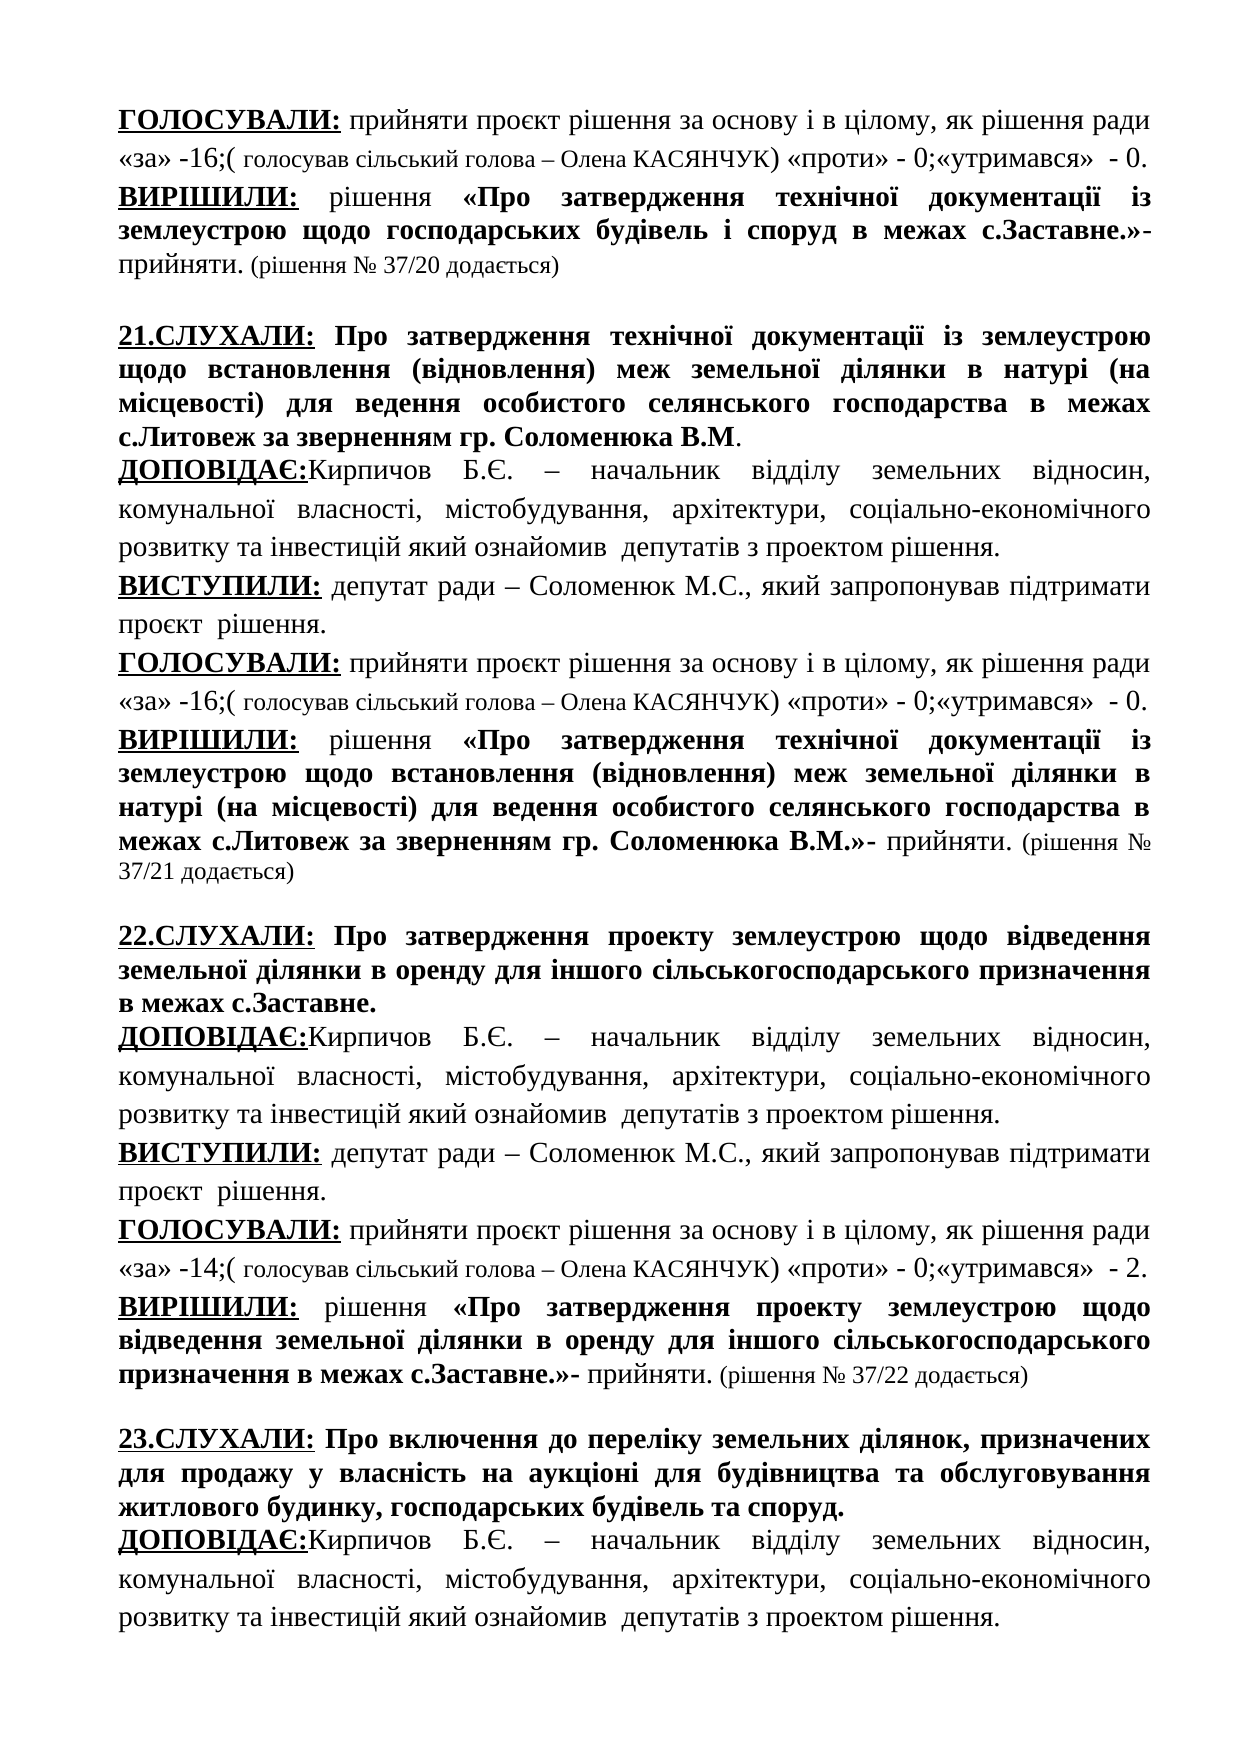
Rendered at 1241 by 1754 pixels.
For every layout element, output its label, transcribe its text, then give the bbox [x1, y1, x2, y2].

text 23.СЛУХАЛИ: Про включення до переліку земельних ділянок, призначених для продажу у власність на аукціоні для будівництва та обслуговування житлового будинку, господарських будівель та споруд. [118, 1422, 1152, 1522]
text ВИРІШИЛИ: рішення «Про затвердження проекту землеустрою щодо відведення земельної ділянки в оренду для іншого сільськогосподарського призначення в межах с.Заставне.»- прийняти. (рішення № 37/22 додається) [118, 1289, 1152, 1389]
text ВИРІШИЛИ: рішення «Про затвердження технічної документації із землеустрою щодо господарських будівель і споруд в межах с.Заставне.»- прийняти. (рішення № 37/20 додається) [118, 179, 1152, 279]
text ВИСТУПИЛИ: депутат ради – Соломенюк М.С., який запропонував підтримати проєкт рішення. [118, 568, 1152, 640]
text ГОЛОСУВАЛИ: прийняти проєкт рішення за основу і в цілому, як рішення ради «за» -16;( голосував сільський голова – Олена КАСЯНЧУК) «проти» - 0;«утримався» - 0. [118, 102, 1152, 174]
text ВИСТУПИЛИ: депутат ради – Соломенюк М.С., який запропонував підтримати проєкт рішення. [118, 1135, 1152, 1207]
text 22.СЛУХАЛИ: Про затвердження проекту землеустрою щодо відведення земельної ділянки в оренду для іншого сільськогосподарського призначення в межах с.Заставне. [118, 918, 1152, 1019]
text 21.СЛУХАЛИ: Про затвердження технічної документації із землеустрою щодо встановлення (відновлення) меж земельної ділянки в натурі (на місцевості) для ведення особистого селянського господарства в межах с.Литовеж за зверненням гр. Соломенюка В.М. [118, 318, 1152, 452]
text ВИРІШИЛИ: рішення «Про затвердження технічної документації із землеустрою щодо встановлення (відновлення) меж земельної ділянки в натурі (на місцевості) для ведення особистого селянського господарства в межах с.Литовеж за зверненням гр. Соломенюка В.М.»- прийняти. (рішення № 37/21 додається) [118, 722, 1152, 885]
text ГОЛОСУВАЛИ: прийняти проєкт рішення за основу і в цілому, як рішення ради «за» -16;( голосував сільський голова – Олена КАСЯНЧУК) «проти» - 0;«утримався» - 0. [118, 645, 1152, 717]
